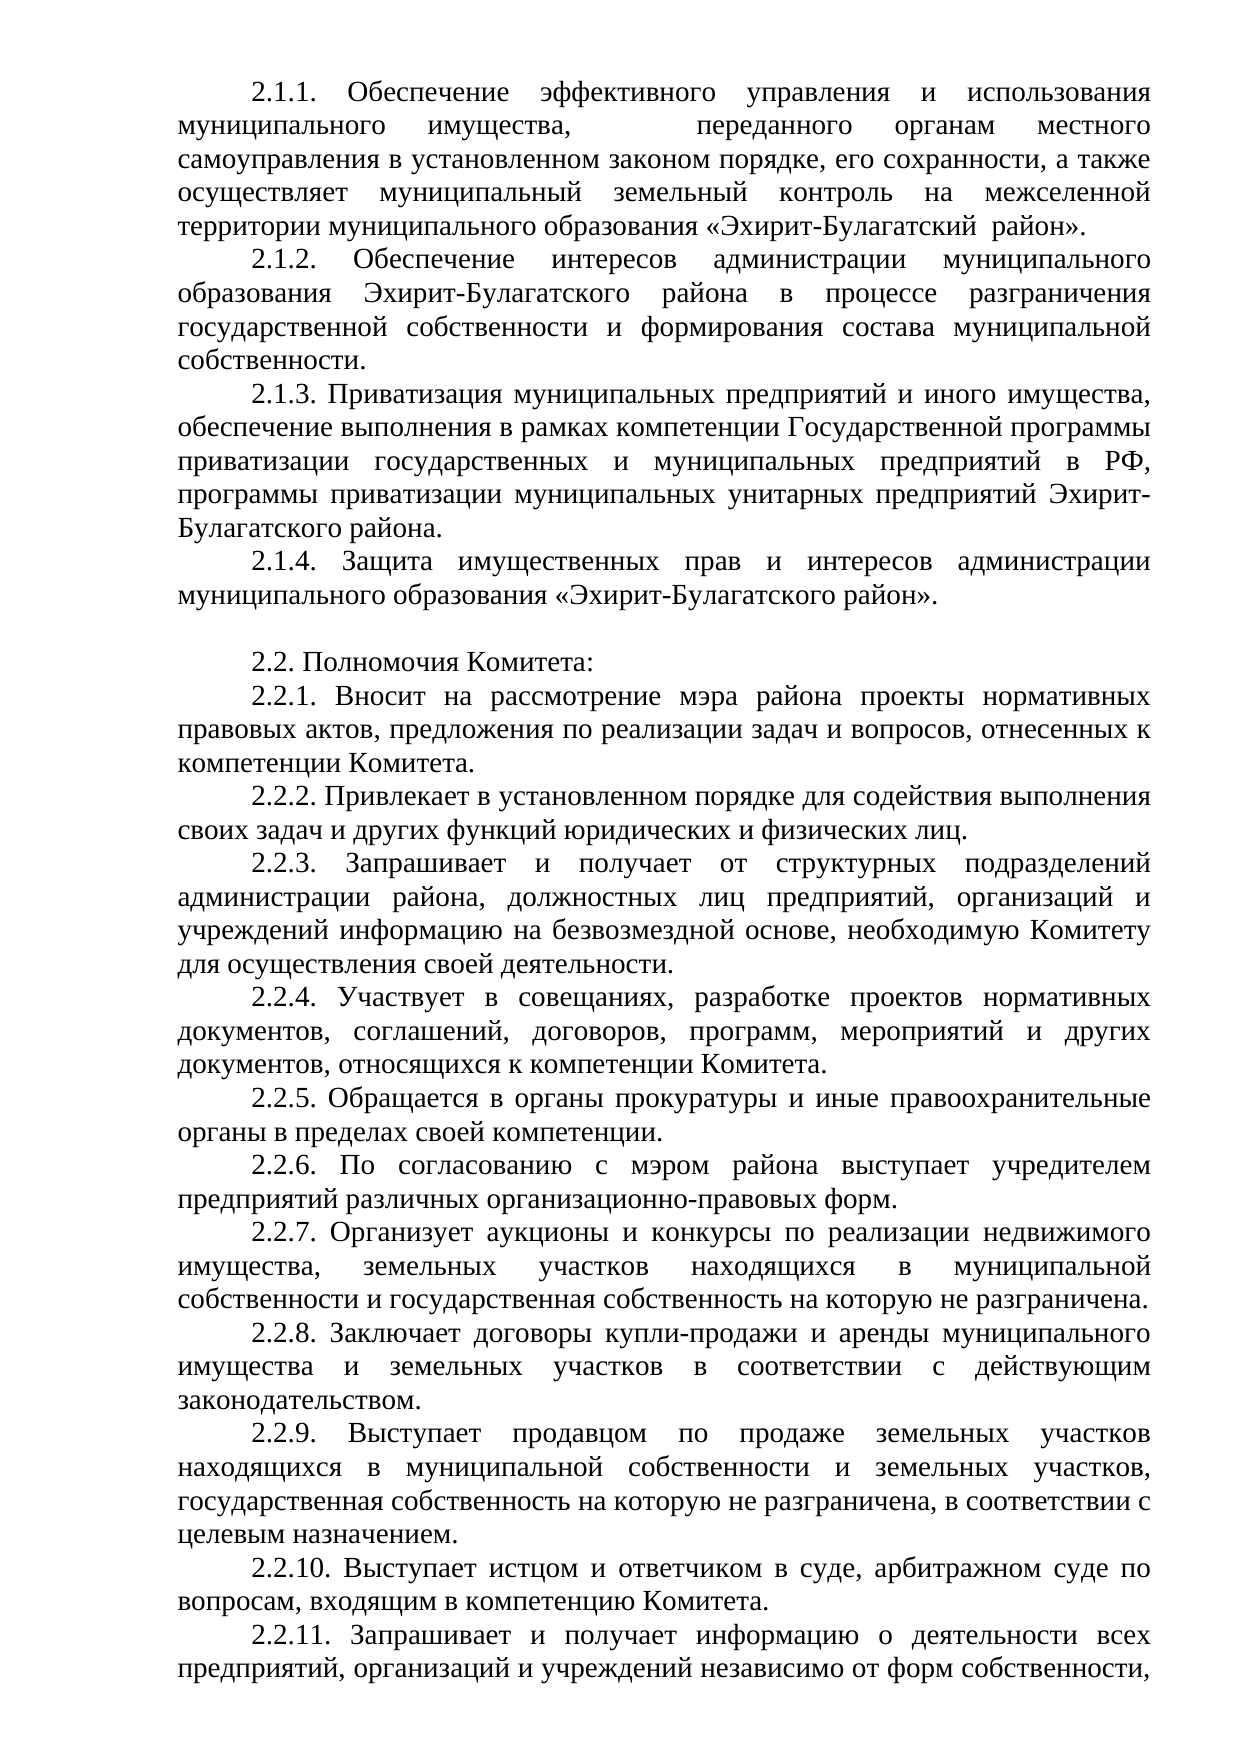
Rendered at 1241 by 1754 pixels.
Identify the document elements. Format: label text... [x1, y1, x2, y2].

text 2.2.3. Запрашивает и получает от структурных подразделений администрации района, должностных лиц предприятий, организаций и учреждений информацию на безвозмездной основе, необходимую Комитету для осуществления своей деятельности. [177, 845, 1152, 979]
text 2.2.8. Заключает договоры купли-продажи и аренды муниципального имущества и земельных участков в соответствии с действующим законодательством. [177, 1315, 1152, 1416]
text 2.2.1. Вносит на рассмотрение мэра района проекты нормативных правовых актов, предложения по реализации задач и вопросов, отнесенных к компетенции Комитета. [177, 678, 1152, 778]
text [177, 1617, 1152, 1684]
text 2.2.5. Обращается в органы прокуратуры и иные правоохранительные органы в пределах своей компетенции. [177, 1080, 1152, 1147]
text 2.1.4. Защита имущественных прав и интересов администрации муниципального образования «Эхирит-Булагатского район». [177, 543, 1152, 611]
text 2.2. Полномочия Комитета: [177, 644, 1152, 678]
text 2.2.2. Привлекает в установленном порядке для содействия выполнения своих задач и других функций юридических и физических лиц. [177, 778, 1152, 845]
text 2.2.4. Участвует в совещаниях, разработке проектов нормативных документов, соглашений, договоров, программ, мероприятий и других документов, относящихся к компетенции Комитета. [177, 979, 1152, 1080]
text 2.1.3. Приватизация муниципальных предприятий и иного имущества, обеспечение выполнения в рамках компетенции Государственной программы приватизации государственных и муниципальных предприятий в РФ, программы приватизации муниципальных унитарных предприятий Эхирит-Булагатского района. [177, 376, 1152, 543]
text 2.2.6. По согласованию с мэром района выступает учредителем предприятий различных организационно-правовых форм. [177, 1147, 1152, 1214]
text 2.1.2. Обеспечение интересов администрации муниципального образования Эхирит-Булагатского района в процессе разграничения государственной собственности и формирования состава муниципальной собственности. [177, 242, 1152, 376]
text 2.2.7. Организует аукционы и конкурсы по реализации недвижимого имущества, земельных участков находящихся в муниципальной собственности и государственная собственность на которую не разграничена. [177, 1214, 1152, 1315]
text 2.2.9. Выступает продавцом по продаже земельных участков находящихся в муниципальной собственности и земельных участков, государственная собственность на которую не разграничена, в соответствии с целевым назначением. [177, 1416, 1152, 1550]
text 2.1.1. Обеспечение эффективного управления и использования муниципального имущества, переданного органам местного самоуправления в установленном законом порядке, его сохранности, а также осуществляет муниципальный земельный контроль на межселенной территории муниципального образования «Эхирит-Булагатский район». [177, 74, 1152, 242]
text 2.2.10. Выступает истцом и ответчиком в суде, арбитражном суде по вопросам, входящим в компетенцию Комитета. [177, 1550, 1152, 1617]
